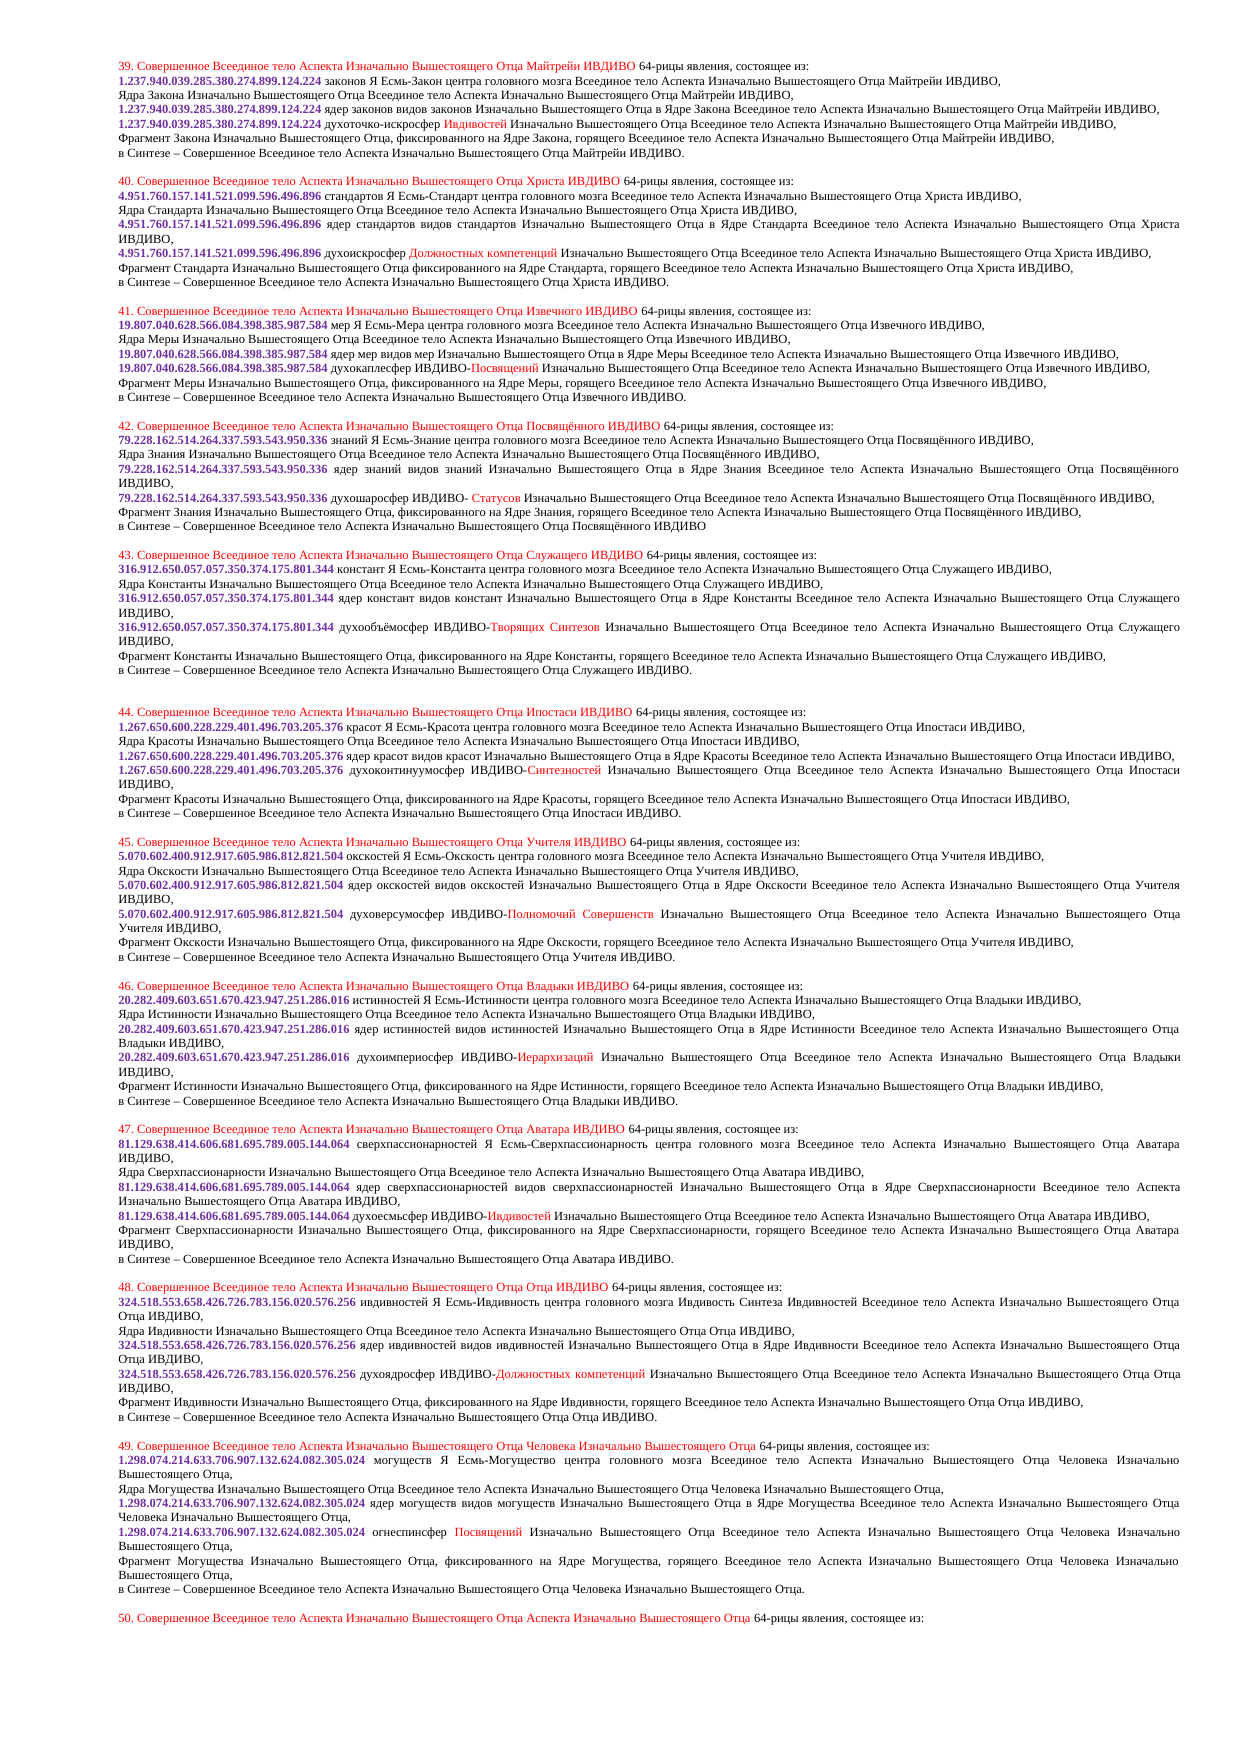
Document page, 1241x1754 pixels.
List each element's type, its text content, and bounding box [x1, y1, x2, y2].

text 46. Совершенное Всеединое тело Аспекта Изначально Вышестоящего Отца Владыки ИВДИВО 64-рицы явления, состоящее из: [118, 978, 1181, 993]
text 5.070.602.400.912.917.605.986.812.821.504 окскостей Я Есмь-Окскость центра головного мозга Всеединое тело Аспекта Изначально Вышестоящего Отца Учителя ИВДИВО, [118, 849, 1181, 863]
text 20.282.409.603.651.670.423.947.251.286.016 духоимпериосфер ИВДИВО-Иерархизаций Изначально Вышестоящего Отца Всеединое тело Аспекта Изначально Вышестоящего Отца Владыки ИВДИВО, [118, 1050, 1181, 1079]
text 20.282.409.603.651.670.423.947.251.286.016 ядер истинностей видов истинностей Изначально Вышестоящего Отца в Ядре Истинности Всеединое тело Аспекта Изначально Вышестоящего Отца Владыки ИВДИВО, [118, 1021, 1181, 1050]
text 1.298.074.214.633.706.907.132.624.082.305.024 огнеспинсфер Посвящений Изначально Вышестоящего Отца Всеединое тело Аспекта Изначально Вышестоящего Отца Человека Изначально Вышестоящего Отца, [118, 1524, 1181, 1553]
text Фрагмент Сверхпассионарности Изначально Вышестоящего Отца, фиксированного на Ядре Сверхпассионарности, горящего Всеединое тело Аспекта Изначально Вышестоящего Отца Аватара ИВДИВО, [118, 1223, 1181, 1251]
text 4.951.760.157.141.521.099.596.496.896 ядер стандартов видов стандартов Изначально Вышестоящего Отца в Ядре Стандарта Всеединое тело Аспекта Изначально Вышестоящего Отца Христа ИВДИВО, [118, 217, 1181, 246]
text 1.298.074.214.633.706.907.132.624.082.305.024 ядер могуществ видов могуществ Изначально Вышестоящего Отца в Ядре Могущества Всеединое тело Аспекта Изначально Вышестоящего Отца Человека Изначально Вышестоящего Отца, [118, 1496, 1181, 1524]
text Фрагмент Могущества Изначально Вышестоящего Отца, фиксированного на Ядре Могущества, горящего Всеединое тело Аспекта Изначально Вышестоящего Отца Человека Изначально Вышестоящего Отца, [118, 1553, 1181, 1582]
text 81.129.638.414.606.681.695.789.005.144.064 духоесмьсфер ИВДИВО-Ивдивостей Изначально Вышестоящего Отца Всеединое тело Аспекта Изначально Вышестоящего Отца Аватара ИВДИВО, [118, 1208, 1181, 1223]
text 19.807.040.628.566.084.398.385.987.584 духокаплесфер ИВДИВО-Посвящений Изначально Вышестоящего Отца Всеединое тело Аспекта Изначально Вышестоящего Отца Извечного ИВДИВО, [118, 361, 1181, 375]
text в Синтезе – Совершенное Всеединое тело Аспекта Изначально Вышестоящего Отца Служащего ИВДИВО. [118, 663, 1181, 677]
text Ядра Красоты Изначально Вышестоящего Отца Всеединое тело Аспекта Изначально Вышестоящего Отца Ипостаси ИВДИВО, [118, 734, 1181, 748]
text в Синтезе – Совершенное Всеединое тело Аспекта Изначально Вышестоящего Отца Ипостаси ИВДИВО. [118, 806, 1181, 820]
text Ядра Истинности Изначально Вышестоящего Отца Всеединое тело Аспекта Изначально Вышестоящего Отца Владыки ИВДИВО, [118, 1007, 1181, 1021]
text 42. Совершенное Всеединое тело Аспекта Изначально Вышестоящего Отца Посвящённого ИВДИВО 64-рицы явления, состоящее из: [118, 418, 1181, 433]
text Ядра Константы Изначально Вышестоящего Отца Всеединое тело Аспекта Изначально Вышестоящего Отца Служащего ИВДИВО, [118, 577, 1181, 591]
text 1.267.650.600.228.229.401.496.703.205.376 красот Я Есмь-Красота центра головного мозга Всеединое тело Аспекта Изначально Вышестоящего Отца Ипостаси ИВДИВО, [118, 719, 1181, 734]
text в Синтезе – Совершенное Всеединое тело Аспекта Изначально Вышестоящего Отца Майтрейи ИВДИВО. [118, 145, 1181, 160]
text Фрагмент Красоты Изначально Вышестоящего Отца, фиксированного на Ядре Красоты, горящего Всеединое тело Аспекта Изначально Вышестоящего Отца Ипостаси ИВДИВО, [118, 791, 1181, 806]
text 5.070.602.400.912.917.605.986.812.821.504 духоверсумосфер ИВДИВО-Полномочий Совершенств Изначально Вышестоящего Отца Всеединое тело Аспекта Изначально Вышестоящего Отца Учителя ИВДИВО, [118, 906, 1181, 935]
text Фрагмент Знания Изначально Вышестоящего Отца, фиксированного на Ядре Знания, горящего Всеединое тело Аспекта Изначально Вышестоящего Отца Посвящённого ИВДИВО, [118, 505, 1181, 519]
text 4.951.760.157.141.521.099.596.496.896 духоискросфер Должностных компетенций Изначально Вышестоящего Отца Всеединое тело Аспекта Изначально Вышестоящего Отца Христа ИВДИВО, [118, 246, 1181, 260]
text 50. Совершенное Всеединое тело Аспекта Изначально Вышестоящего Отца Аспекта Изначально Вышестоящего Отца 64-рицы явления, состоящее из: [118, 1611, 1181, 1625]
text в Синтезе – Совершенное Всеединое тело Аспекта Изначально Вышестоящего Отца Извечного ИВДИВО. [118, 390, 1181, 404]
text в Синтезе – Совершенное Всеединое тело Аспекта Изначально Вышестоящего Отца Посвящённого ИВДИВО [118, 519, 1181, 533]
text 1.267.650.600.228.229.401.496.703.205.376 ядер красот видов красот Изначально Вышестоящего Отца в Ядре Красоты Всеединое тело Аспекта Изначально Вышестоящего Отца Ипостаси ИВДИВО, [118, 748, 1181, 763]
text 47. Совершенное Всеединое тело Аспекта Изначально Вышестоящего Отца Аватара ИВДИВО 64-рицы явления, состоящее из: [118, 1122, 1181, 1136]
text 19.807.040.628.566.084.398.385.987.584 ядер мер видов мер Изначально Вышестоящего Отца в Ядре Меры Всеединое тело Аспекта Изначально Вышестоящего Отца Извечного ИВДИВО, [118, 347, 1181, 361]
text 1.237.940.039.285.380.274.899.124.224 ядер законов видов законов Изначально Вышестоящего Отца в Ядре Закона Всеединое тело Аспекта Изначально Вышестоящего Отца Майтрейи ИВДИВО, [118, 102, 1181, 117]
text 19.807.040.628.566.084.398.385.987.584 мер Я Есмь-Мера центра головного мозга Всеединое тело Аспекта Изначально Вышестоящего Отца Извечного ИВДИВО, [118, 318, 1181, 332]
text 316.912.650.057.057.350.374.175.801.344 ядер констант видов констант Изначально Вышестоящего Отца в Ядре Константы Всеединое тело Аспекта Изначально Вышестоящего Отца Служащего ИВДИВО, [118, 591, 1181, 620]
text 41. Совершенное Всеединое тело Аспекта Изначально Вышестоящего Отца Извечного ИВДИВО 64-рицы явления, состоящее из: [118, 303, 1181, 318]
text 5.070.602.400.912.917.605.986.812.821.504 ядер окскостей видов окскостей Изначально Вышестоящего Отца в Ядре Окскости Всеединое тело Аспекта Изначально Вышестоящего Отца Учителя ИВДИВО, [118, 878, 1181, 906]
text Фрагмент Истинности Изначально Вышестоящего Отца, фиксированного на Ядре Истинности, горящего Всеединое тело Аспекта Изначально Вышестоящего Отца Владыки ИВДИВО, [118, 1079, 1181, 1093]
text Ядра Знания Изначально Вышестоящего Отца Всеединое тело Аспекта Изначально Вышестоящего Отца Посвящённого ИВДИВО, [118, 447, 1181, 462]
text 39. Совершенное Всеединое тело Аспекта Изначально Вышестоящего Отца Майтрейи ИВДИВО 64-рицы явления, состоящее из: [118, 59, 1181, 73]
text 1.237.940.039.285.380.274.899.124.224 духоточко-искросфер Ивдивостей Изначально Вышестоящего Отца Всеединое тело Аспекта Изначально Вышестоящего Отца Майтрейи ИВДИВО, [118, 117, 1181, 131]
text Фрагмент Закона Изначально Вышестоящего Отца, фиксированного на Ядре Закона, горящего Всеединое тело Аспекта Изначально Вышестоящего Отца Майтрейи ИВДИВО, [118, 131, 1181, 145]
text Ядра Меры Изначально Вышестоящего Отца Всеединое тело Аспекта Изначально Вышестоящего Отца Извечного ИВДИВО, [118, 332, 1181, 347]
text 81.129.638.414.606.681.695.789.005.144.064 сверхпассионарностей Я Есмь-Сверхпассионарность центра головного мозга Всеединое тело Аспекта Изначально Вышестоящего Отца Аватара ИВДИВО, [118, 1136, 1181, 1165]
text 1.237.940.039.285.380.274.899.124.224 законов Я Есмь-Закон центра головного мозга Всеединое тело Аспекта Изначально Вышестоящего Отца Майтрейи ИВДИВО, [118, 73, 1181, 88]
text Фрагмент Стандарта Изначально Вышестоящего Отца фиксированного на Ядре Стандарта, горящего Всеединое тело Аспекта Изначально Вышестоящего Отца Христа ИВДИВО, [118, 260, 1181, 275]
text 4.951.760.157.141.521.099.596.496.896 стандартов Я Есмь-Стандарт центра головного мозга Всеединое тело Аспекта Изначально Вышестоящего Отца Христа ИВДИВО, [118, 188, 1181, 203]
text Ядра Могущества Изначально Вышестоящего Отца Всеединое тело Аспекта Изначально Вышестоящего Отца Человека Изначально Вышестоящего Отца, [118, 1481, 1181, 1496]
text Ядра Окскости Изначально Вышестоящего Отца Всеединое тело Аспекта Изначально Вышестоящего Отца Учителя ИВДИВО, [118, 863, 1181, 878]
text 79.228.162.514.264.337.593.543.950.336 знаний Я Есмь-Знание центра головного мозга Всеединое тело Аспекта Изначально Вышестоящего Отца Посвящённого ИВДИВО, [118, 433, 1181, 447]
text в Синтезе – Совершенное Всеединое тело Аспекта Изначально Вышестоящего Отца Человека Изначально Вышестоящего Отца. [118, 1582, 1181, 1596]
text Ядра Стандарта Изначально Вышестоящего Отца Всеединое тело Аспекта Изначально Вышестоящего Отца Христа ИВДИВО, [118, 203, 1181, 217]
text Ядра Закона Изначально Вышестоящего Отца Всеединое тело Аспекта Изначально Вышестоящего Отца Майтрейи ИВДИВО, [118, 88, 1181, 102]
text 1.267.650.600.228.229.401.496.703.205.376 духоконтинуумосфер ИВДИВО-Синтезностей Изначально Вышестоящего Отца Всеединое тело Аспекта Изначально Вышестоящего Отца Ипостаси ИВДИВО, [118, 763, 1181, 791]
text 20.282.409.603.651.670.423.947.251.286.016 истинностей Я Есмь-Истинности центра головного мозга Всеединое тело Аспекта Изначально Вышестоящего Отца Владыки ИВДИВО, [118, 993, 1181, 1007]
text 40. Совершенное Всеединое тело Аспекта Изначально Вышестоящего Отца Христа ИВДИВО 64-рицы явления, состоящее из: [118, 174, 1181, 188]
text Фрагмент Ивдивности Изначально Вышестоящего Отца, фиксированного на Ядре Ивдивности, горящего Всеединое тело Аспекта Изначально Вышестоящего Отца Отца ИВДИВО, [118, 1395, 1181, 1409]
text Фрагмент Константы Изначально Вышестоящего Отца, фиксированного на Ядре Константы, горящего Всеединое тело Аспекта Изначально Вышестоящего Отца Служащего ИВДИВО, [118, 648, 1181, 663]
text в Синтезе – Совершенное Всеединое тело Аспекта Изначально Вышестоящего Отца Христа ИВДИВО. [118, 275, 1181, 289]
text 324.518.553.658.426.726.783.156.020.576.256 духоядросфер ИВДИВО-Должностных компетенций Изначально Вышестоящего Отца Всеединое тело Аспекта Изначально Вышестоящего Отца Отца ИВДИВО, [118, 1366, 1181, 1395]
text в Синтезе – Совершенное Всеединое тело Аспекта Изначально Вышестоящего Отца Отца ИВДИВО. [118, 1409, 1181, 1424]
text 44. Совершенное Всеединое тело Аспекта Изначально Вышестоящего Отца Ипостаси ИВДИВО 64-рицы явления, состоящее из: [118, 705, 1181, 719]
text в Синтезе – Совершенное Всеединое тело Аспекта Изначально Вышестоящего Отца Учителя ИВДИВО. [118, 949, 1181, 964]
text 43. Совершенное Всеединое тело Аспекта Изначально Вышестоящего Отца Служащего ИВДИВО 64-рицы явления, состоящее из: [118, 548, 1181, 562]
text 324.518.553.658.426.726.783.156.020.576.256 ядер ивдивностей видов ивдивностей Изначально Вышестоящего Отца в Ядре Ивдивности Всеединое тело Аспекта Изначально Вышестоящего Отца Отца ИВДИВО, [118, 1338, 1181, 1366]
text Ядра Ивдивности Изначально Вышестоящего Отца Всеединое тело Аспекта Изначально Вышестоящего Отца Отца ИВДИВО, [118, 1323, 1181, 1338]
text 316.912.650.057.057.350.374.175.801.344 духообъёмосфер ИВДИВО-Творящих Синтезов Изначально Вышестоящего Отца Всеединое тело Аспекта Изначально Вышестоящего Отца Служащего ИВДИВО, [118, 620, 1181, 648]
text Фрагмент Меры Изначально Вышестоящего Отца, фиксированного на Ядре Меры, горящего Всеединое тело Аспекта Изначально Вышестоящего Отца Извечного ИВДИВО, [118, 375, 1181, 390]
text 49. Совершенное Всеединое тело Аспекта Изначально Вышестоящего Отца Человека Изначально Вышестоящего Отца 64-рицы явления, состоящее из: [118, 1438, 1181, 1453]
text 79.228.162.514.264.337.593.543.950.336 ядер знаний видов знаний Изначально Вышестоящего Отца в Ядре Знания Всеединое тело Аспекта Изначально Вышестоящего Отца Посвящённого ИВДИВО, [118, 462, 1181, 490]
text Ядра Сверхпассионарности Изначально Вышестоящего Отца Всеединое тело Аспекта Изначально Вышестоящего Отца Аватара ИВДИВО, [118, 1165, 1181, 1179]
text в Синтезе – Совершенное Всеединое тело Аспекта Изначально Вышестоящего Отца Владыки ИВДИВО. [118, 1093, 1181, 1108]
text 1.298.074.214.633.706.907.132.624.082.305.024 могуществ Я Есмь-Могущество центра головного мозга Всеединое тело Аспекта Изначально Вышестоящего Отца Человека Изначально Вышестоящего Отца, [118, 1453, 1181, 1481]
text 45. Совершенное Всеединое тело Аспекта Изначально Вышестоящего Отца Учителя ИВДИВО 64-рицы явления, состоящее из: [118, 834, 1181, 849]
text 324.518.553.658.426.726.783.156.020.576.256 ивдивностей Я Есмь-Ивдивность центра головного мозга Ивдивость Синтеза Ивдивностей Всеединое тело Аспекта Изначально Вышестоящего Отца Отца ИВДИВО, [118, 1294, 1181, 1323]
text Фрагмент Окскости Изначально Вышестоящего Отца, фиксированного на Ядре Окскости, горящего Всеединое тело Аспекта Изначально Вышестоящего Отца Учителя ИВДИВО, [118, 935, 1181, 949]
text в Синтезе – Совершенное Всеединое тело Аспекта Изначально Вышестоящего Отца Аватара ИВДИВО. [118, 1251, 1181, 1266]
text 81.129.638.414.606.681.695.789.005.144.064 ядер сверхпассионарностей видов сверхпассионарностей Изначально Вышестоящего Отца в Ядре Сверхпассионарности Всеединое тело Аспекта Изначально Вышестоящего Отца Аватара ИВДИВО, [118, 1179, 1181, 1208]
text 79.228.162.514.264.337.593.543.950.336 духошаросфер ИВДИВО- Статусов Изначально Вышестоящего Отца Всеединое тело Аспекта Изначально Вышестоящего Отца Посвящённого ИВДИВО, [118, 490, 1181, 505]
text 316.912.650.057.057.350.374.175.801.344 констант Я Есмь-Константа центра головного мозга Всеединое тело Аспекта Изначально Вышестоящего Отца Служащего ИВДИВО, [118, 562, 1181, 577]
text 48. Совершенное Всеединое тело Аспекта Изначально Вышестоящего Отца Отца ИВДИВО 64-рицы явления, состоящее из: [118, 1280, 1181, 1294]
